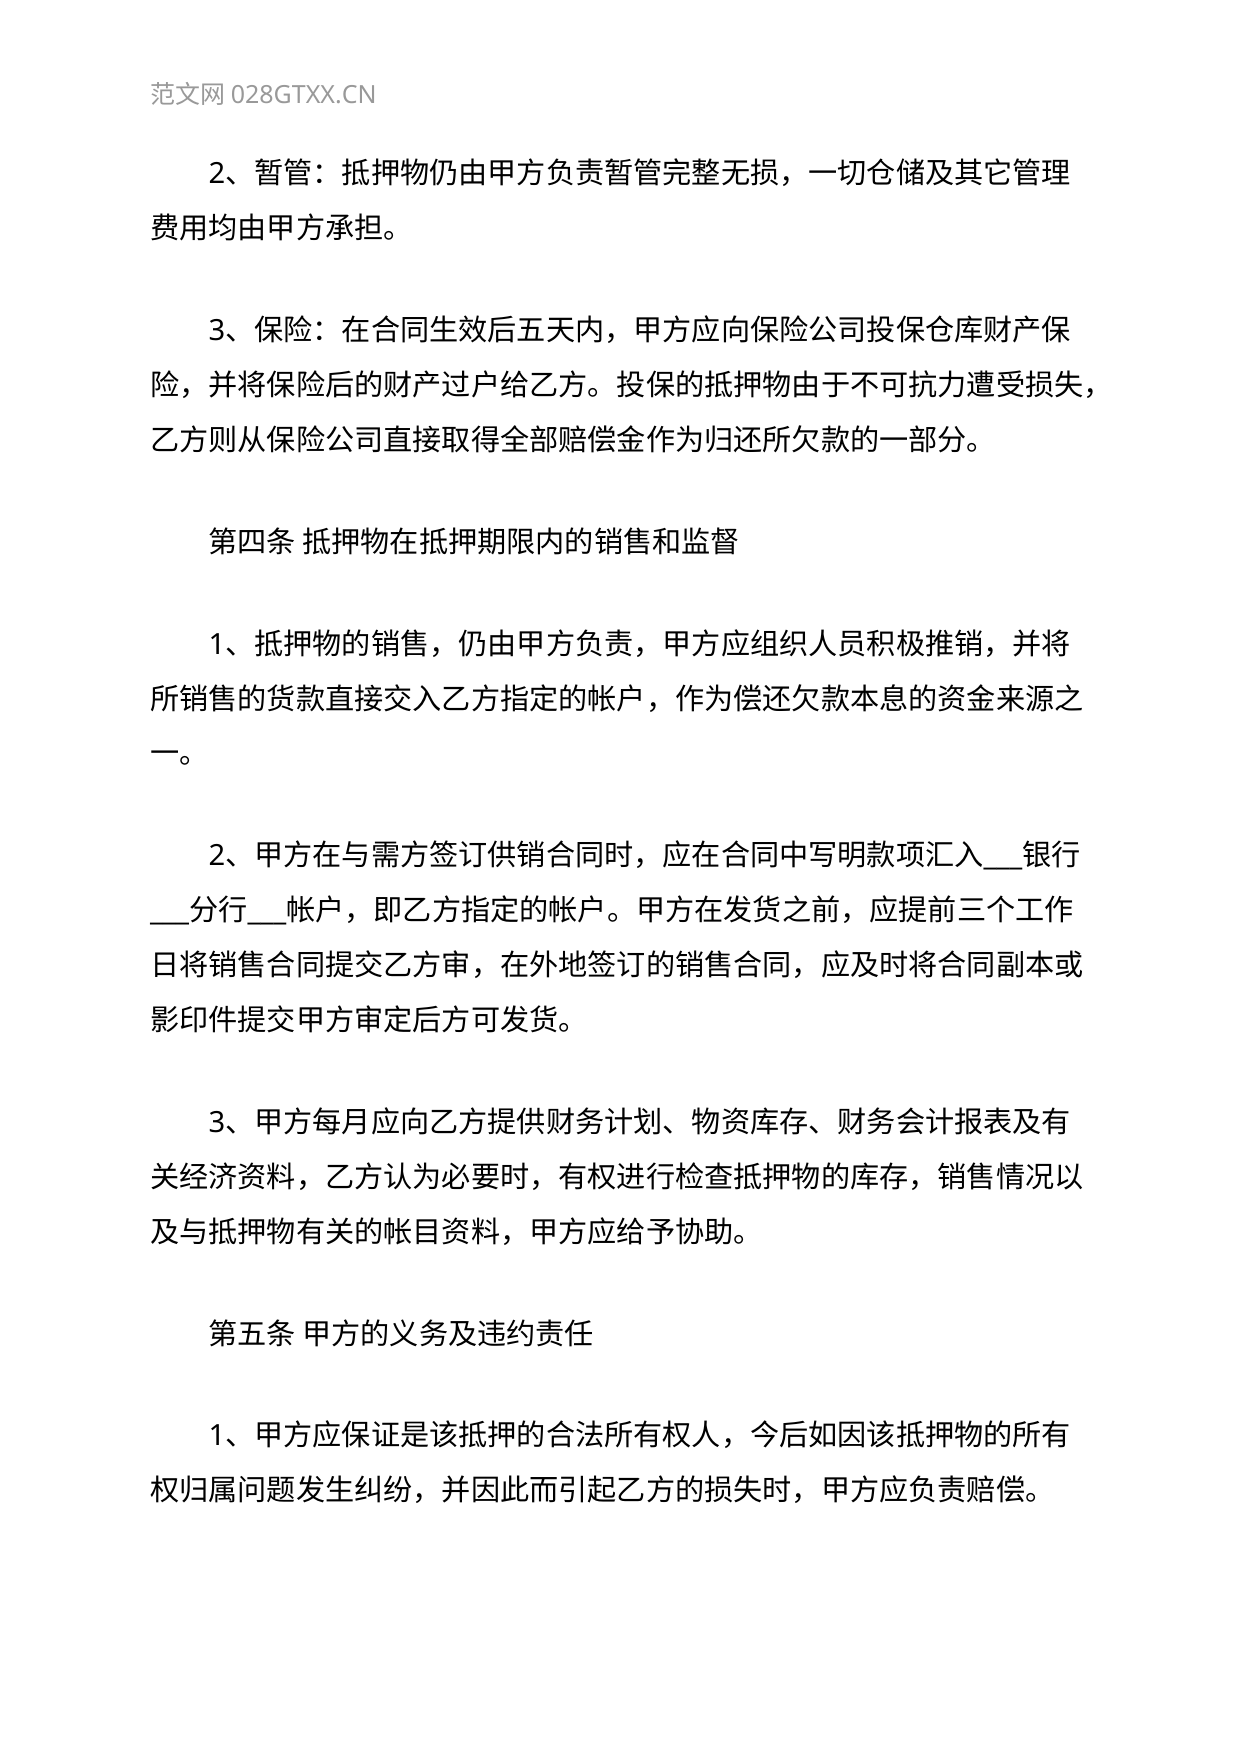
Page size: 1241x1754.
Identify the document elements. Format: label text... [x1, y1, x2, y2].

text 1、甲方应保证是该抵押的合法所有权人，今后如因该抵押物的所有权归属问题发生纠纷，并因此而引起乙方的损失时，甲方应负责赔偿。 [150, 1412, 1090, 1509]
text 3、甲方每月应向乙方提供财务计划、物资库存、财务会计报表及有关经济资料，乙方认为必要时，有权进行检查抵押物的库存，销售情况以及与抵押物有关的帐目资料，甲方应给予协助。 [150, 1098, 1090, 1251]
text 2、甲方在与需方签订供销合同时，应在合同中写明款项汇入___银行___分行___帐户，即乙方指定的帐户。甲方在发货之前，应提前三个工作日将销售合同提交乙方审，在外地签订的销售合同，应及时将合同副本或影印件提交甲方审定后方可发货。 [150, 832, 1090, 1039]
text 3、保险：在合同生效后五天内，甲方应向保险公司投保仓库财产保险，并将保险后的财产过户给乙方。投保的抵押物由于不可抗力遭受损失，乙方则从保险公司直接取得全部赔偿金作为归还所欠款的一部分。 [150, 307, 1090, 459]
text 第四条 抵押物在抵押期限内的销售和监督 [150, 518, 1090, 561]
text 1、抵押物的销售，仍由甲方负责，甲方应组织人员积极推销，并将所销售的货款直接交入乙方指定的帐户，作为偿还欠款本息的资金来源之一。 [150, 620, 1090, 772]
text 2、暂管：抵押物仍由甲方负责暂管完整无损，一切仓储及其它管理费用均由甲方承担。 [150, 150, 1090, 247]
text 第五条 甲方的义务及违约责任 [150, 1310, 1090, 1352]
